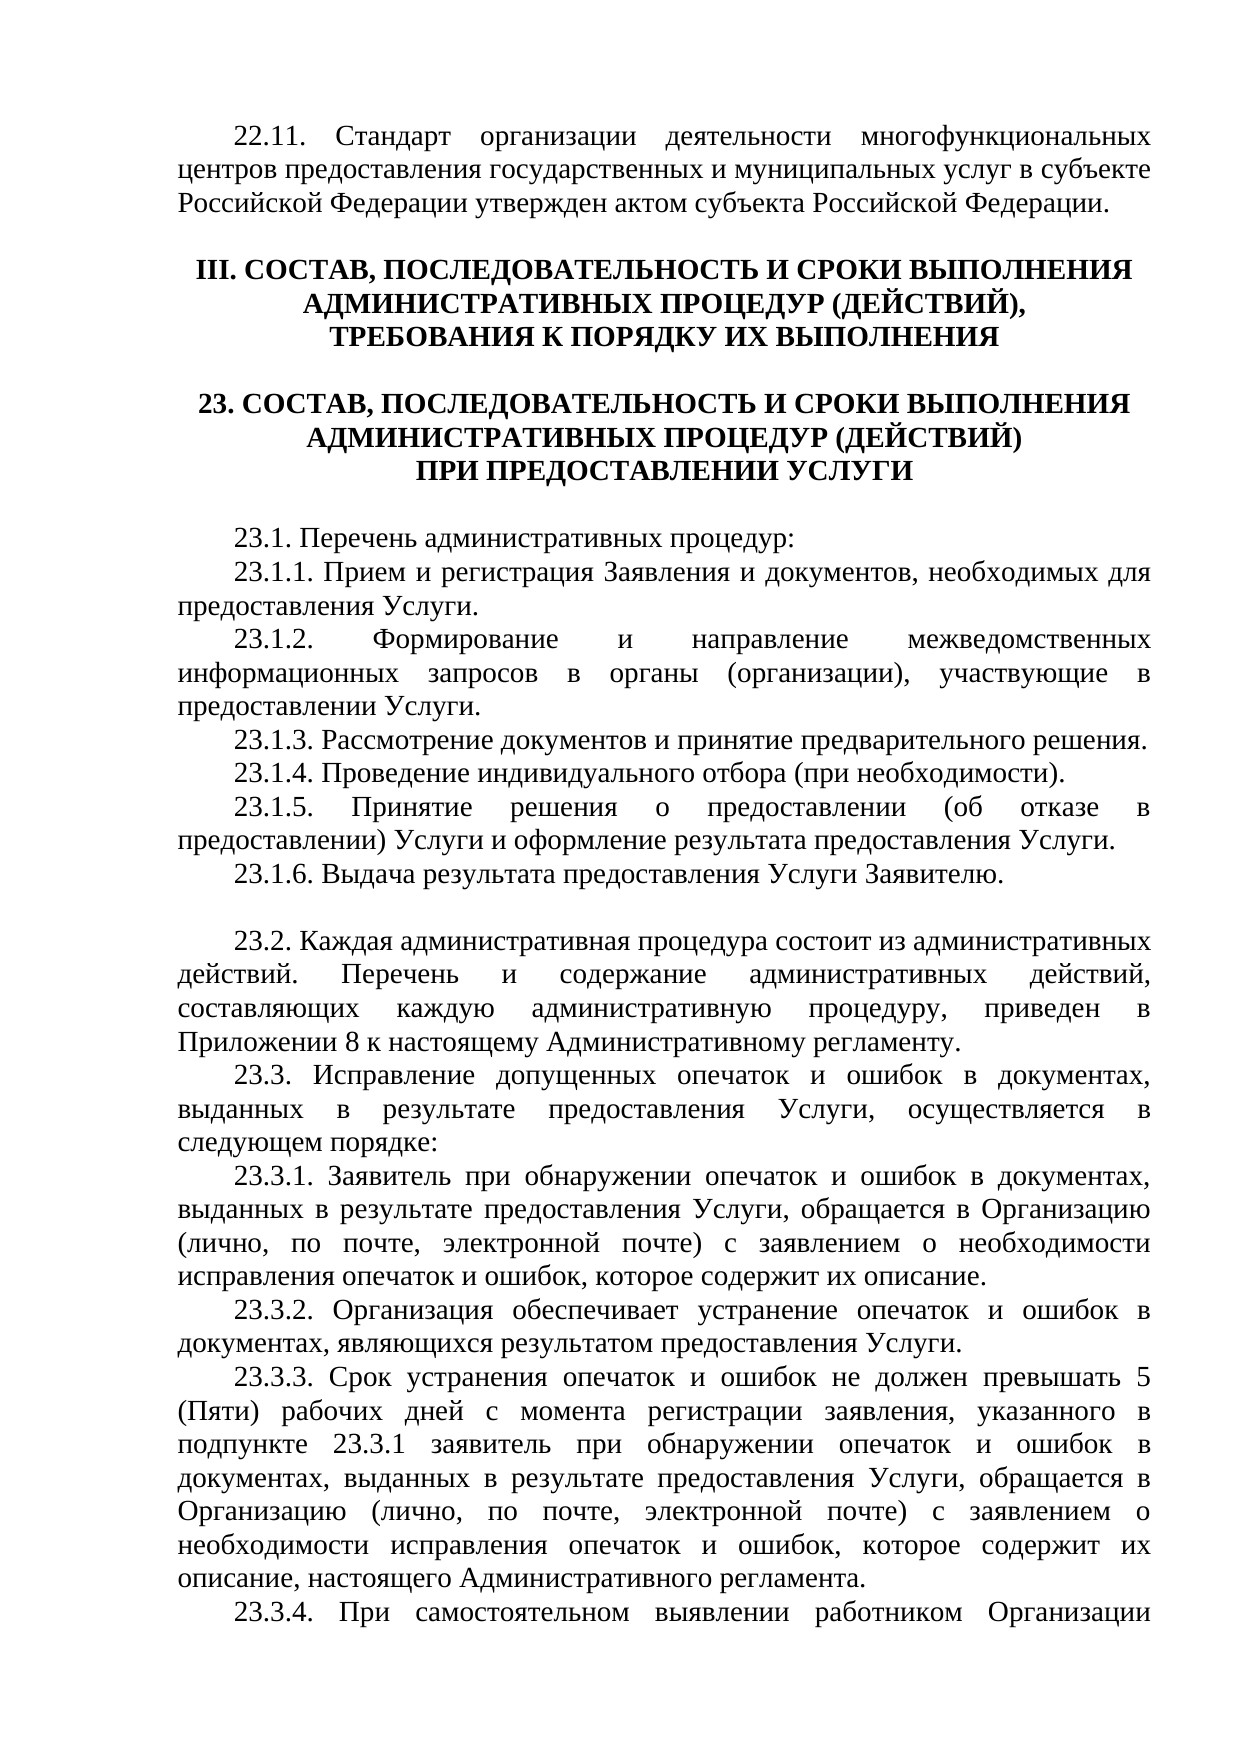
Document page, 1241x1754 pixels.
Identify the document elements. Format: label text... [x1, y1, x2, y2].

text 23.1. Перечень административных процедур: [177, 521, 1152, 554]
text 23.1.1. Прием и регистрация Заявления и документов, необходимых для предоставления Услуги. [177, 554, 1152, 621]
title III. СОСТАВ, ПОСЛЕДОВАТЕЛЬНОСТЬ И СРОКИ ВЫПОЛНЕНИЯ [177, 252, 1152, 286]
text 23.1.2. Формирование и направление межведомственных информационных запросов в органы (организации), участвующие в предоставлении Услуги. [177, 621, 1152, 722]
text 23.3.2. Организация обеспечивает устранение опечаток и ошибок в документах, являющихся результатом предоставления Услуги. [177, 1292, 1152, 1359]
text 23.1.6. Выдача результата предоставления Услуги Заявителю. [177, 856, 1152, 889]
title 23. СОСТАВ, ПОСЛЕДОВАТЕЛЬНОСТЬ И СРОКИ ВЫПОЛНЕНИЯ [177, 386, 1152, 420]
title АДМИНИСТРАТИВНЫХ ПРОЦЕДУР (ДЕЙСТВИЙ) [177, 420, 1152, 453]
title ТРЕБОВАНИЯ К ПОРЯДКУ ИХ ВЫПОЛНЕНИЯ [177, 319, 1152, 353]
text 23.3.3. Срок устранения опечаток и ошибок не должен превышать 5 (Пяти) рабочих дней с момента регистрации заявления, указанного в подпункте 23.3.1 заявитель при обнаружении опечаток и ошибок в документах, выданных в результате предоставления Услуги, обращается в Организацию (лично, по почте, электронной почте) с заявлением о необходимости исправления опечаток и ошибок, которое содержит их описание, настоящего Административного регламента. [177, 1359, 1152, 1594]
text 23.1.5. Принятие решения о предоставлении (об отказе в предоставлении) Услуги и оформление результата предоставления Услуги. [177, 789, 1152, 856]
title АДМИНИСТРАТИВНЫХ ПРОЦЕДУР (ДЕЙСТВИЙ), [177, 286, 1152, 319]
text 23.1.3. Рассмотрение документов и принятие предварительного решения. [177, 722, 1152, 755]
text 22.11. Стандарт организации деятельности многофункциональных центров предоставления государственных и муниципальных услуг в субъекте Российской Федерации утвержден актом субъекта Российской Федерации. [177, 118, 1152, 219]
text 23.3.1. Заявитель при обнаружении опечаток и ошибок в документах, выданных в результате предоставления Услуги, обращается в Организацию (лично, по почте, электронной почте) с заявлением о необходимости исправления опечаток и ошибок, которое содержит их описание. [177, 1158, 1152, 1292]
text 23.3. Исправление допущенных опечаток и ошибок в документах, выданных в результате предоставления Услуги, осуществляется в следующем порядке: [177, 1057, 1152, 1158]
text 23.1.4. Проведение индивидуального отбора (при необходимости). [177, 755, 1152, 789]
text 23.2. Каждая административная процедура состоит из административных действий. Перечень и содержание административных действий, составляющих каждую административную процедуру, приведен в Приложении 8 к настоящему Административному регламенту. [177, 923, 1152, 1057]
title ПРИ ПРЕДОСТАВЛЕНИИ УСЛУГИ [177, 453, 1152, 487]
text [177, 1594, 1152, 1627]
